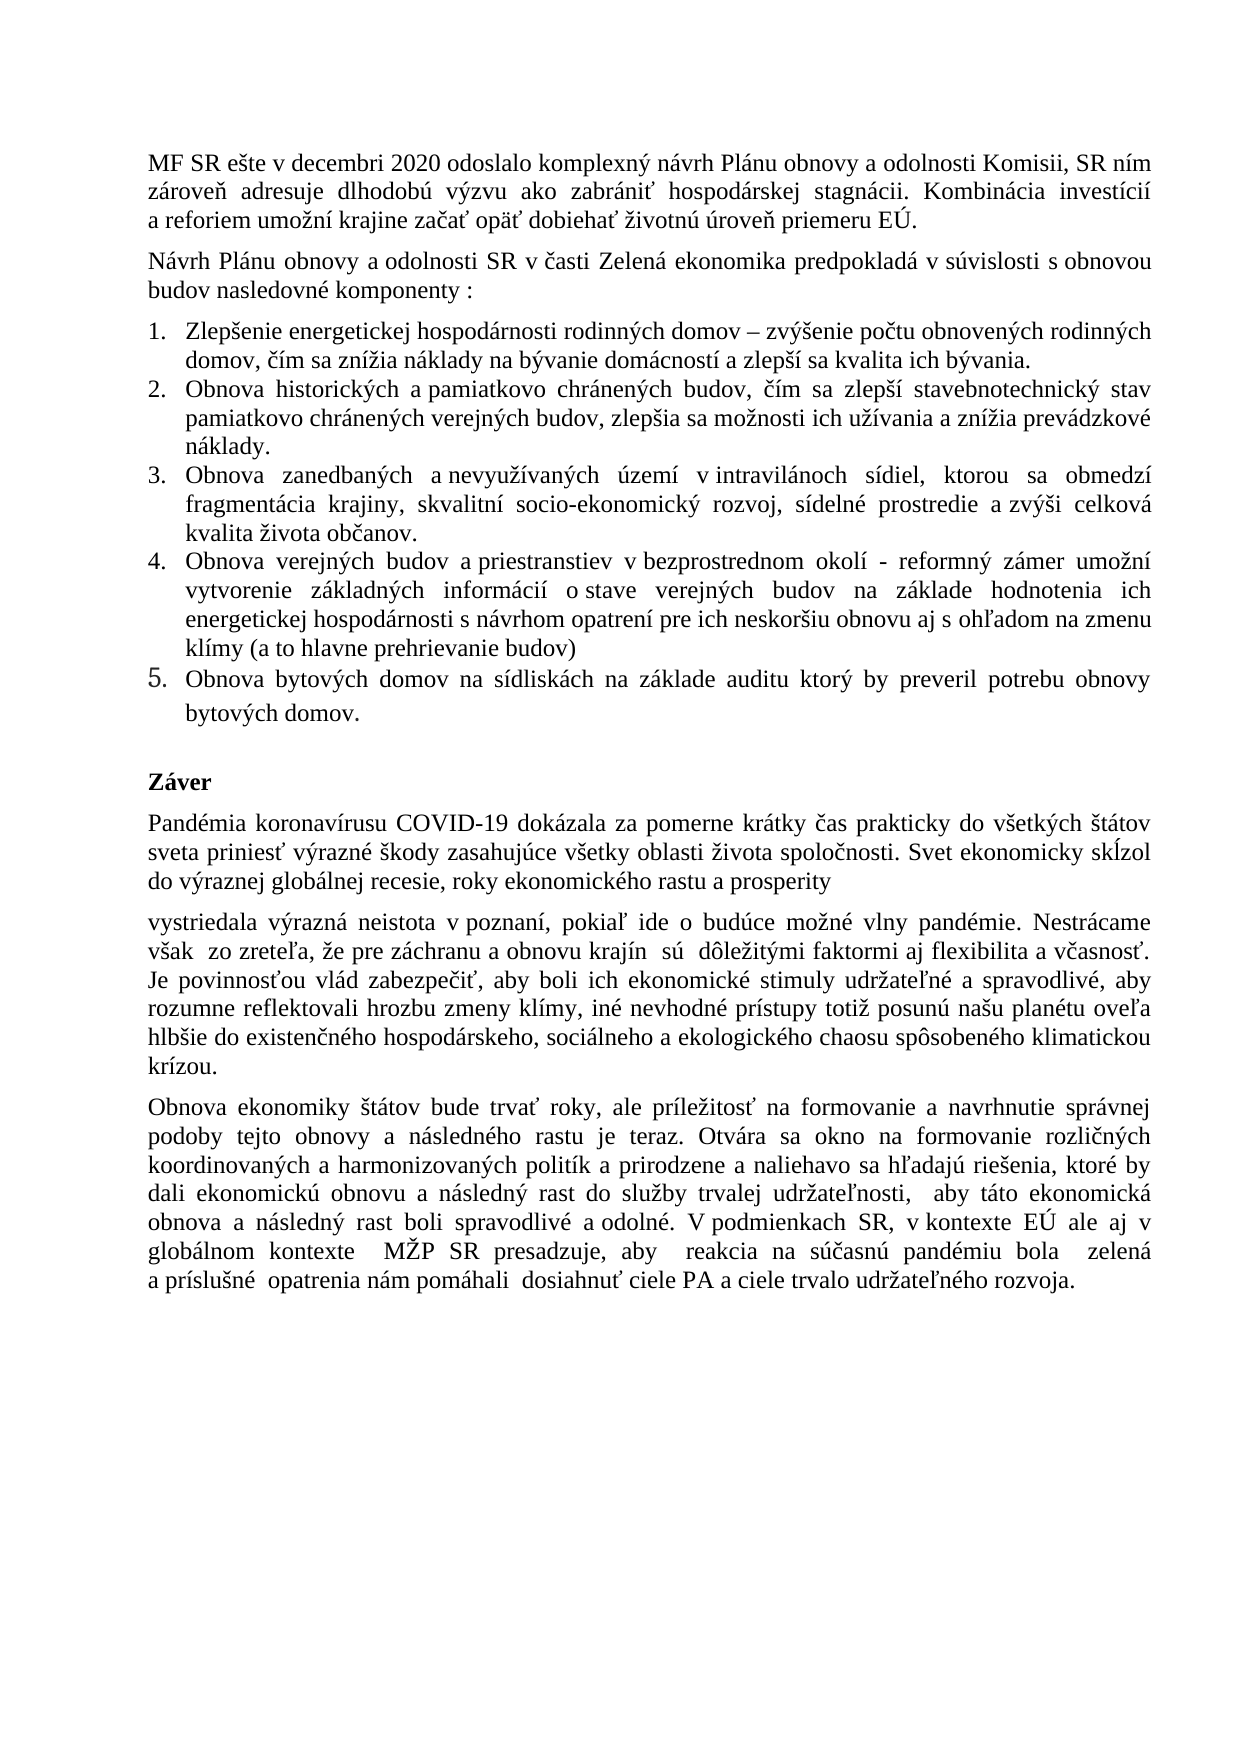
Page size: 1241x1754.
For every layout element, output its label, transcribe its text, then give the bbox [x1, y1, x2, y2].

text MF SR ešte v decembri 2020 odoslalo komplexný návrh Plánu obnovy a odolnosti Komisii, SR ním zároveň adresuje dlhodobú výzvu ako zabrániť hospodárskej stagnácii. Kombinácia investícií a reforiem umožní krajine začať opäť dobiehať životnú úroveň priemeru EÚ. [148, 148, 1152, 234]
text Pandémia koronavírusu COVID-19 dokázala za pomerne krátky čas prakticky do všetkých štátov sveta priniesť výrazné škody zasahujúce všetky oblasti života spoločnosti. Svet ekonomicky skĺzol do výraznej globálnej recesie, roky ekonomického rastu a prosperity [148, 808, 1152, 895]
text vystriedala výrazná neistota v poznaní, pokiaľ ide o budúce možné vlny pandémie. Nestrácame však zo zreteľa, že pre záchranu a obnovu krajín sú dôležitými faktormi aj flexibilita a včasnosť. Je povinnosťou vlád zabezpečiť, aby boli ich ekonomické stimuly udržateľné a spravodlivé, aby rozumne reflektovali hrozbu zmeny klímy, iné nevhodné prístupy totiž posunú našu planétu oveľa hlbšie do existenčného hospodárskeho, sociálneho a ekologického chaosu spôsobeného klimatickou krízou. [148, 907, 1152, 1080]
list Obnova verejných budov a priestranstiev v bezprostrednom okolí - reformný zámer umožní vytvorenie základných informácií o stave verejných budov na základe hodnotenia ich energetickej hospodárnosti s návrhom opatrení pre ich neskoršiu obnovu aj s ohľadom na zmenu klímy (a to hlavne prehrievanie budov) [148, 546, 1152, 661]
list Obnova zanedbaných a nevyužívaných území v intravilánoch sídiel, ktorou sa obmedzí fragmentácia krajiny, skvalitní socio-ekonomický rozvoj, sídelné prostredie a zvýši celková kvalita života občanov. [148, 460, 1152, 546]
list Obnova bytových domov na sídliskách na základe auditu ktorý by preveril potrebu obnovy bytových domov. [148, 661, 1152, 728]
list Zlepšenie energetickej hospodárnosti rodinných domov – zvýšenie počtu obnovených rodinných domov, čím sa znížia náklady na bývanie domácností a zlepší sa kvalita ich bývania. [148, 316, 1152, 374]
text Návrh Plánu obnovy a odolnosti SR v časti Zelená ekonomika predpokladá v súvislosti s obnovou budov nasledovné komponenty : [148, 246, 1152, 304]
text Záver [148, 767, 1152, 796]
list Obnova historických a pamiatkovo chránených budov, čím sa zlepší stavebnotechnický stav pamiatkovo chránených verejných budov, zlepšia sa možnosti ich užívania a znížia prevádzkové náklady. [148, 374, 1152, 460]
text Obnova ekonomiky štátov bude trvať roky, ale príležitosť na formovanie a navrhnutie správnej podoby tejto obnovy a následného rastu je teraz. Otvára sa okno na formovanie rozličných koordinovaných a harmonizovaných politík a prirodzene a naliehavo sa hľadajú riešenia, ktoré by dali ekonomickú obnovu a následný rast do služby trvalej udržateľnosti, aby táto ekonomická obnova a následný rast boli spravodlivé a odolné. V podmienkach SR, v kontexte EÚ ale aj v globálnom kontexte MŽP SR presadzuje, aby reakcia na súčasnú pandémiu bola zelená a príslušné opatrenia nám pomáhali dosiahnuť ciele PA a ciele trvalo udržateľného rozvoja. [148, 1092, 1152, 1293]
